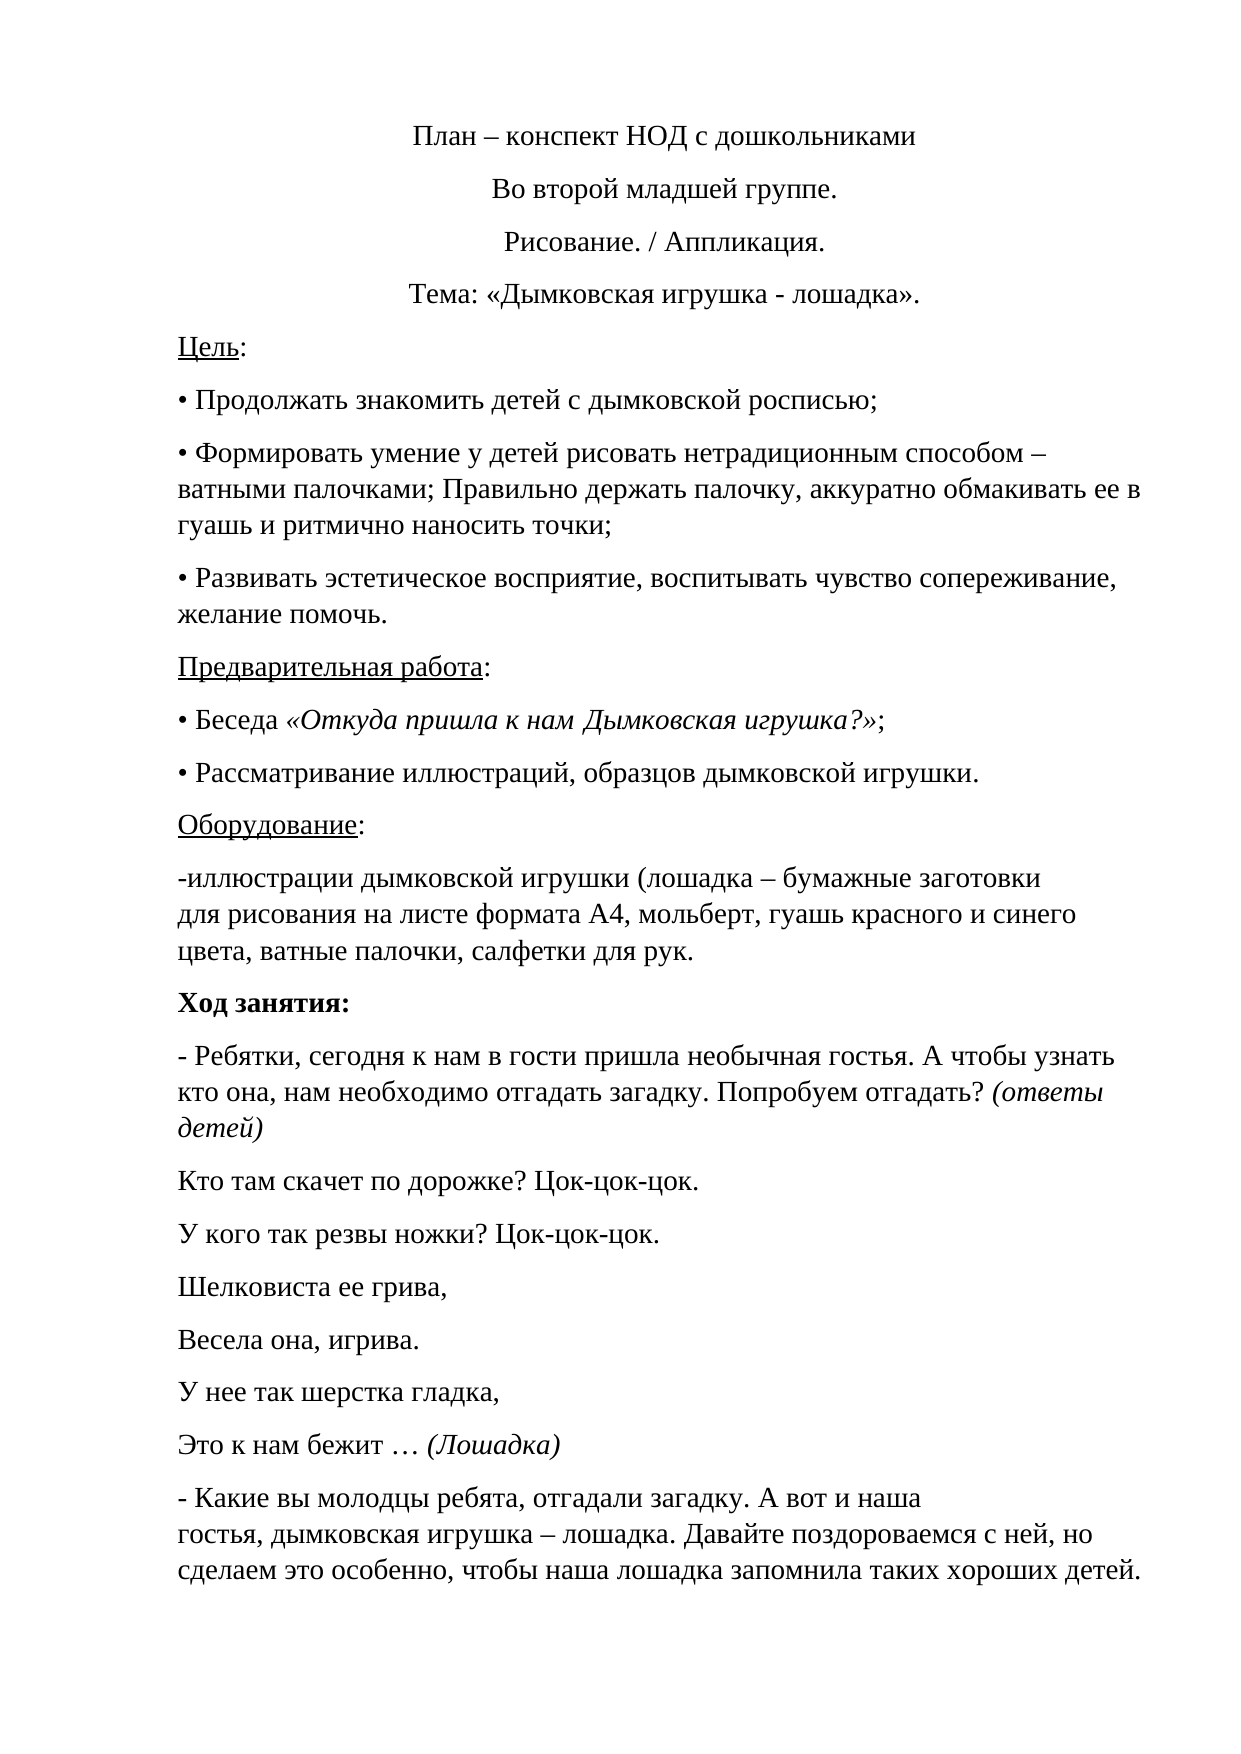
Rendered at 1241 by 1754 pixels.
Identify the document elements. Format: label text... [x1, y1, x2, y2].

text Во второй младшей группе. [177, 171, 1152, 204]
text Тема: «Дымковская игрушка - лошадка». [177, 277, 1152, 310]
text • Формировать умение у детей рисовать нетрадиционным способом – ватными палочками; Правильно держать палочку, аккуратно обмакивать ее в гуашь и ритмично наносить точки; [177, 435, 1152, 541]
text План – конспект НОД с дошкольниками [177, 118, 1152, 152]
text Цель: [177, 329, 1152, 363]
text • Рассматривание иллюстраций, образцов дымковской игрушки. [177, 755, 1152, 788]
text - Какие вы молодцы ребята, отгадали загадку. А вот и наша гостья, дымковская игрушка – лошадка. Давайте поздороваемся с ней, но сделаем это особенно, чтобы наша лошадка запомнила таких хороших детей. [177, 1480, 1152, 1586]
text У кого так резвы ножки? Цок-цок-цок. [177, 1216, 1152, 1250]
text • Продолжать знакомить детей с дымковской росписью; [177, 382, 1152, 416]
text Оборудование: [177, 807, 1152, 841]
text Кто там скачет по дорожке? Цок-цок-цок. [177, 1163, 1152, 1197]
text • Развивать эстетическое восприятие, воспитывать чувство сопереживание, желание помочь. [177, 560, 1152, 630]
text Это к нам бежит … (Лошадка) [177, 1427, 1152, 1461]
text • Беседа «Откуда пришла к нам Дымковская игрушка?»; [177, 702, 1152, 735]
text Ход занятия: [177, 985, 1152, 1019]
text Предварительная работа: [177, 649, 1152, 683]
text -иллюстрации дымковской игрушки (лошадка – бумажные заготовки для рисования на листе формата А4, мольберт, гуашь красного и синего цвета, ватные палочки, салфетки для рук. [177, 860, 1152, 966]
text У нее так шерстка гладка, [177, 1374, 1152, 1408]
text Шелковиста ее грива, [177, 1269, 1152, 1302]
text - Ребятки, сегодня к нам в гости пришла необычная гостья. А чтобы узнать кто она, нам необходимо отгадать загадку. Попробуем отгадать? (ответы детей) [177, 1038, 1152, 1144]
text Рисование. / Аппликация. [177, 224, 1152, 257]
text Весела она, игрива. [177, 1322, 1152, 1355]
